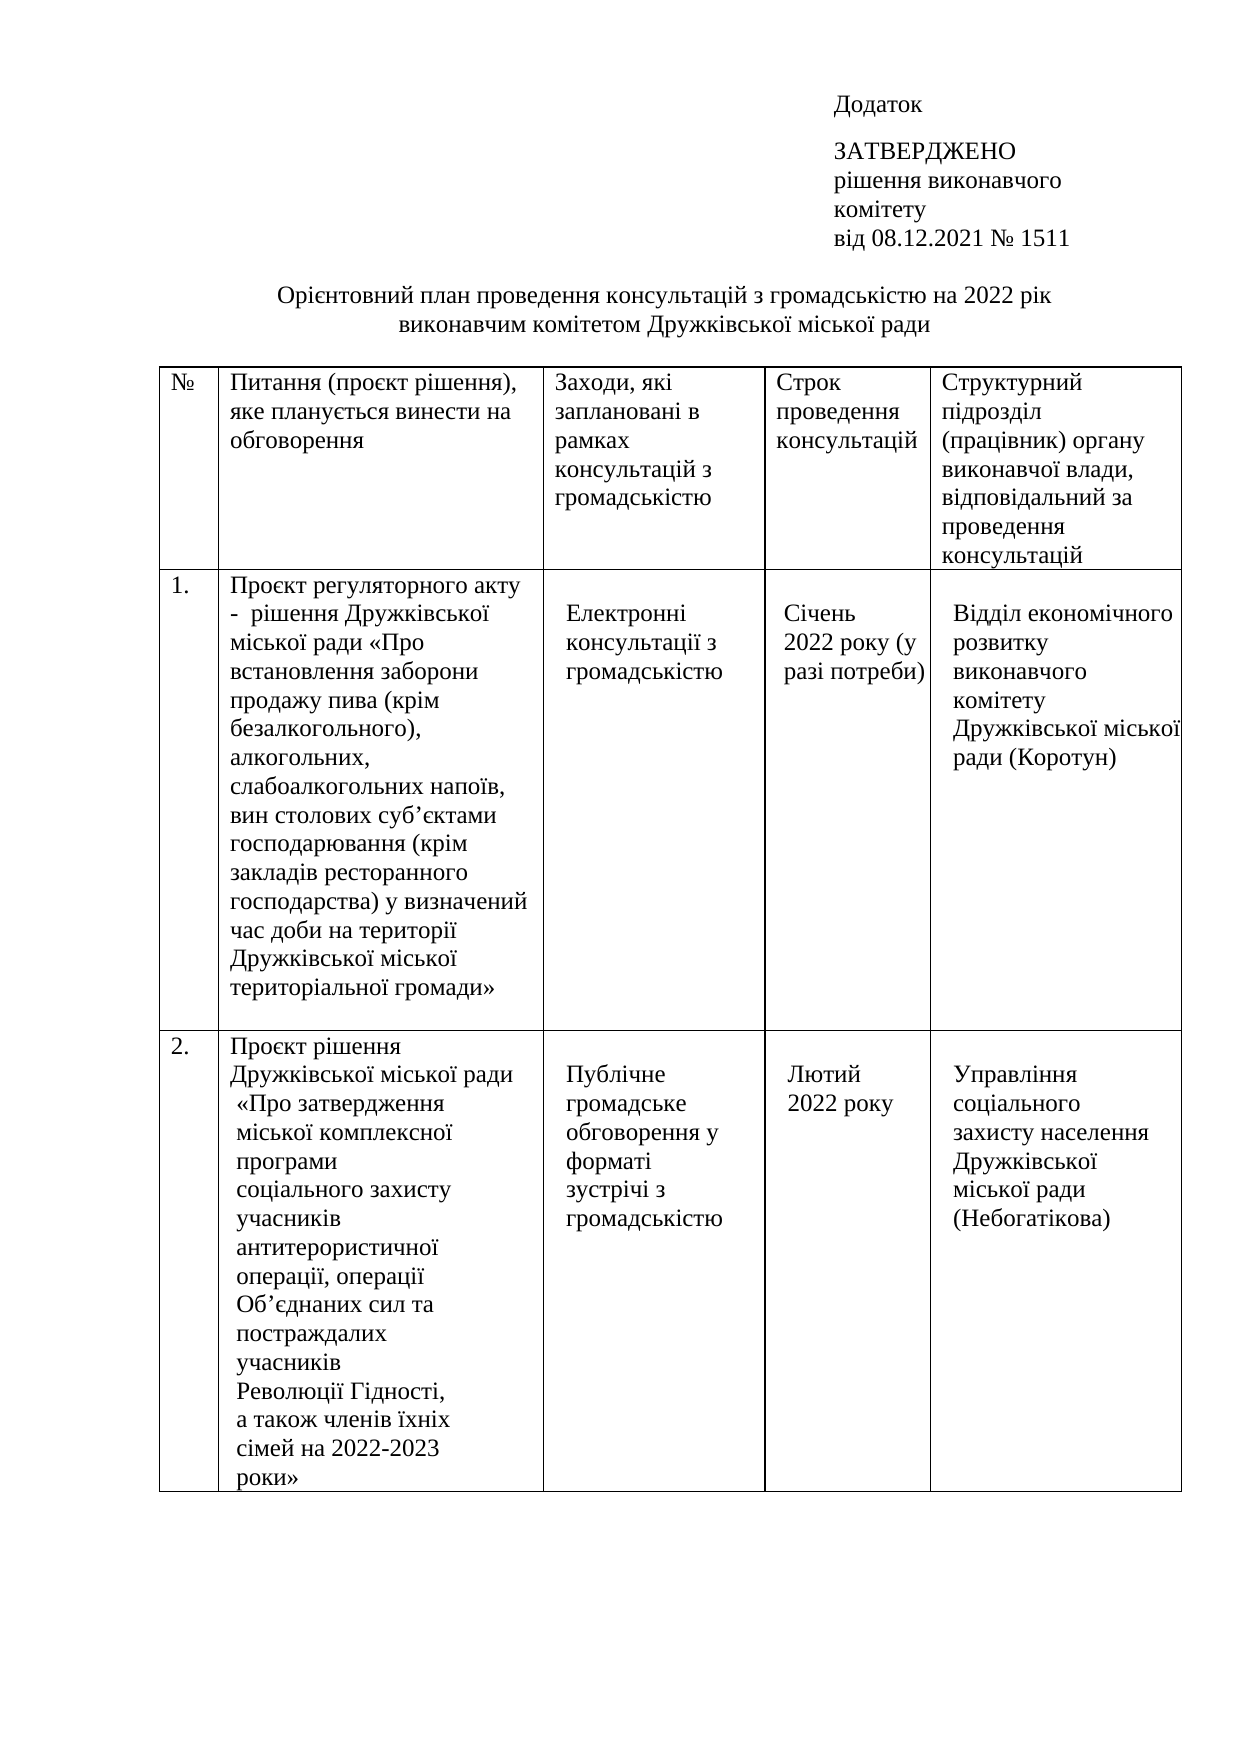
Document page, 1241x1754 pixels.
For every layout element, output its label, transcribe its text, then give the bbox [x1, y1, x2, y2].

text Орієнтовний план проведення консультацій з громадськістю на 2022 рік [177, 280, 1152, 309]
table_cell [766, 570, 930, 1030]
table_cell [544, 1031, 764, 1491]
text від 08.12.2021 № 1511 [177, 223, 1152, 251]
table_cell [931, 1031, 1181, 1491]
table_header Питання (проєкт рішення), яке планується винести на обговорення [219, 368, 543, 569]
table_header Заходи, які заплановані в рамках консультацій з громадськістю [544, 368, 764, 569]
table_cell Проєкт рішення Дружківської міської ради [219, 1031, 543, 1491]
text рішення виконавчого [177, 165, 1152, 194]
table_cell 2. [160, 1031, 218, 1491]
table_header Структурний підрозділ (працівник) органу виконавчої влади, відповідальний за проведення консультацій [931, 368, 1181, 569]
table_cell Проєкт регуляторного акту - рішення Дружківської міської ради «Про встановлення заборони продажу пива (крім безалкогольного), алкогольних, слабоалкогольних напоїв, вин столових суб’єктами господарювання (крім закладів ресторанного господарства) у визначений час доби на території Дружківської міської територіальної громади» [219, 570, 543, 1030]
table_header № [160, 368, 218, 569]
text комітету [177, 194, 1152, 223]
text Додаток [177, 89, 1152, 117]
text ЗАТВЕРДЖЕНО [177, 136, 1152, 165]
table_header Строк проведення консультацій [766, 368, 930, 569]
table_cell 1. [160, 570, 218, 1030]
table_cell [544, 570, 764, 1030]
text виконавчим комітетом Дружківської міської ради [177, 309, 1152, 338]
table_cell [766, 1031, 930, 1491]
table_cell [931, 570, 1181, 1030]
